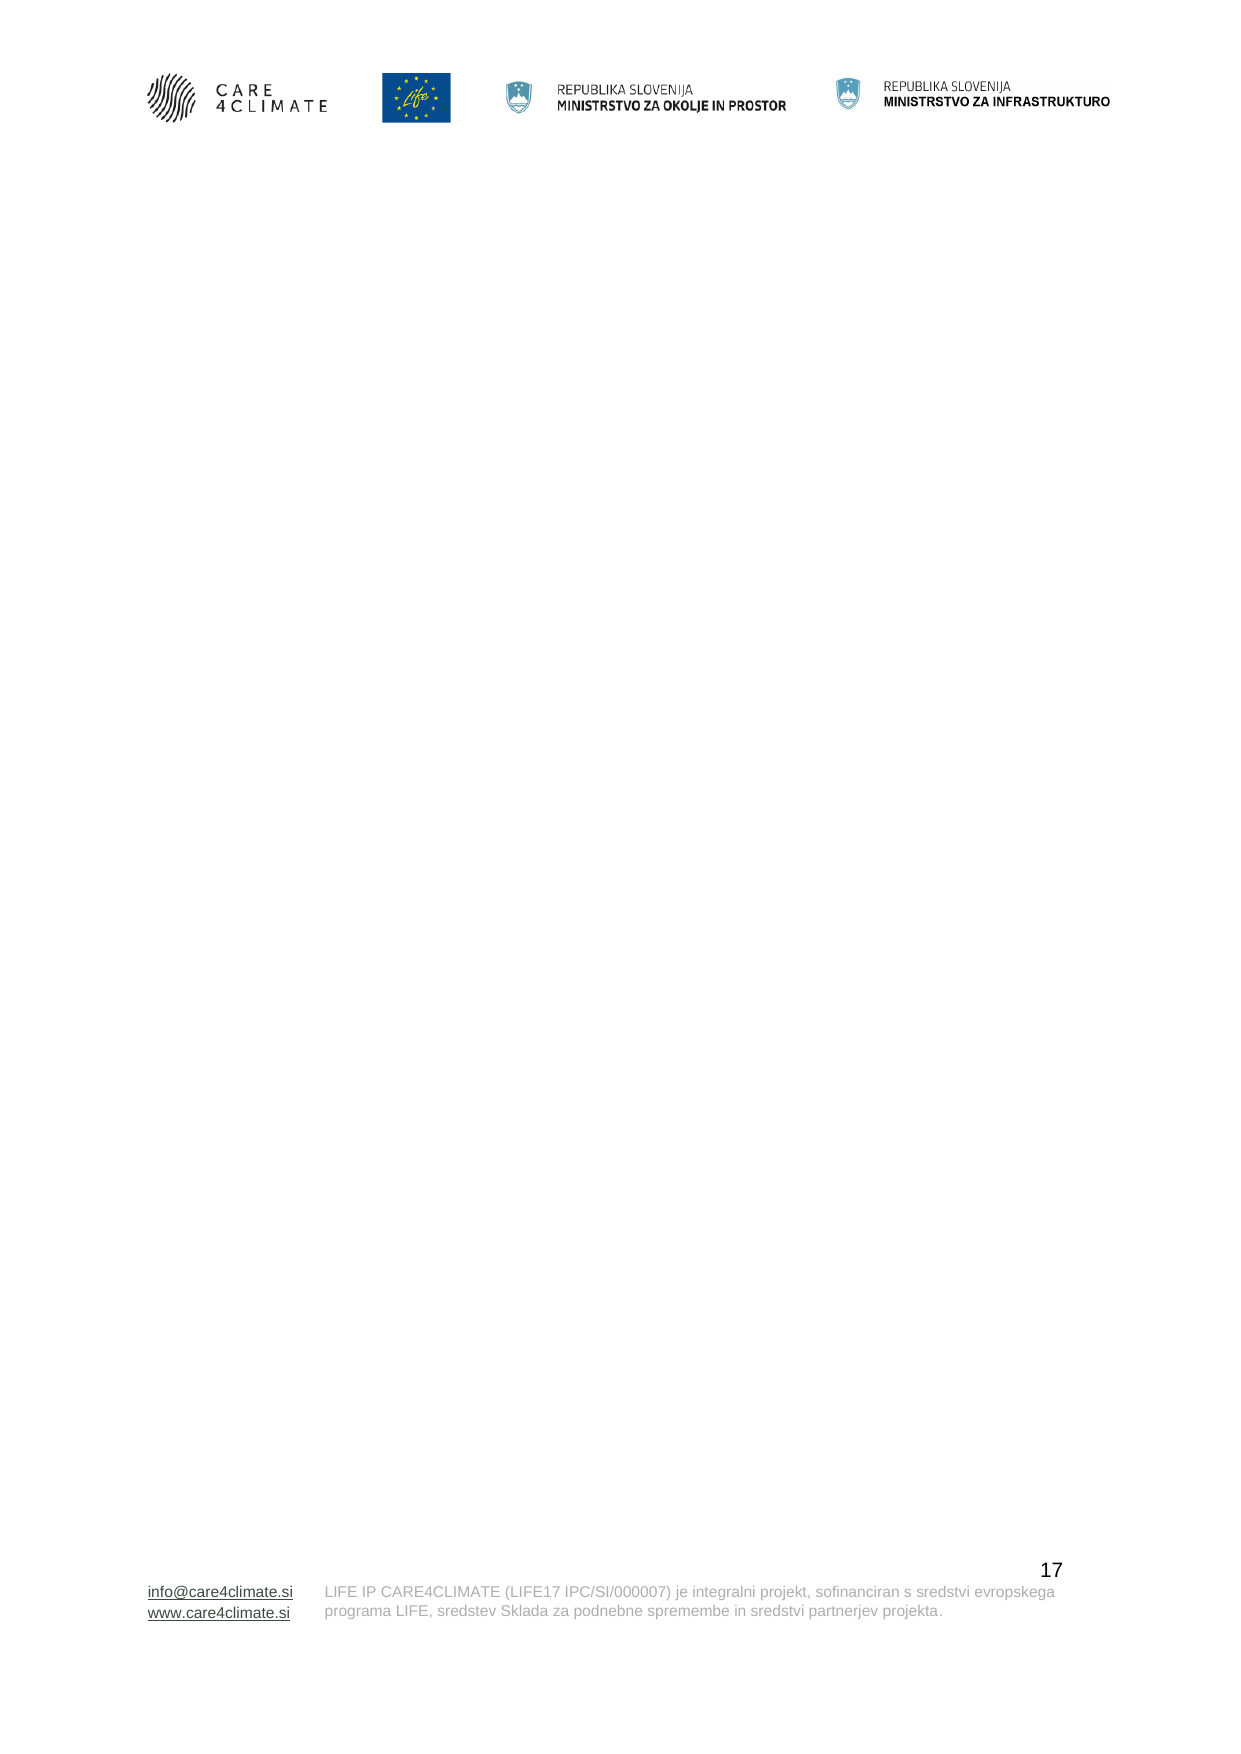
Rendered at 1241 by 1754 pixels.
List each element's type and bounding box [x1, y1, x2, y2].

picture [835, 77, 1112, 111]
picture [147, 73, 786, 123]
